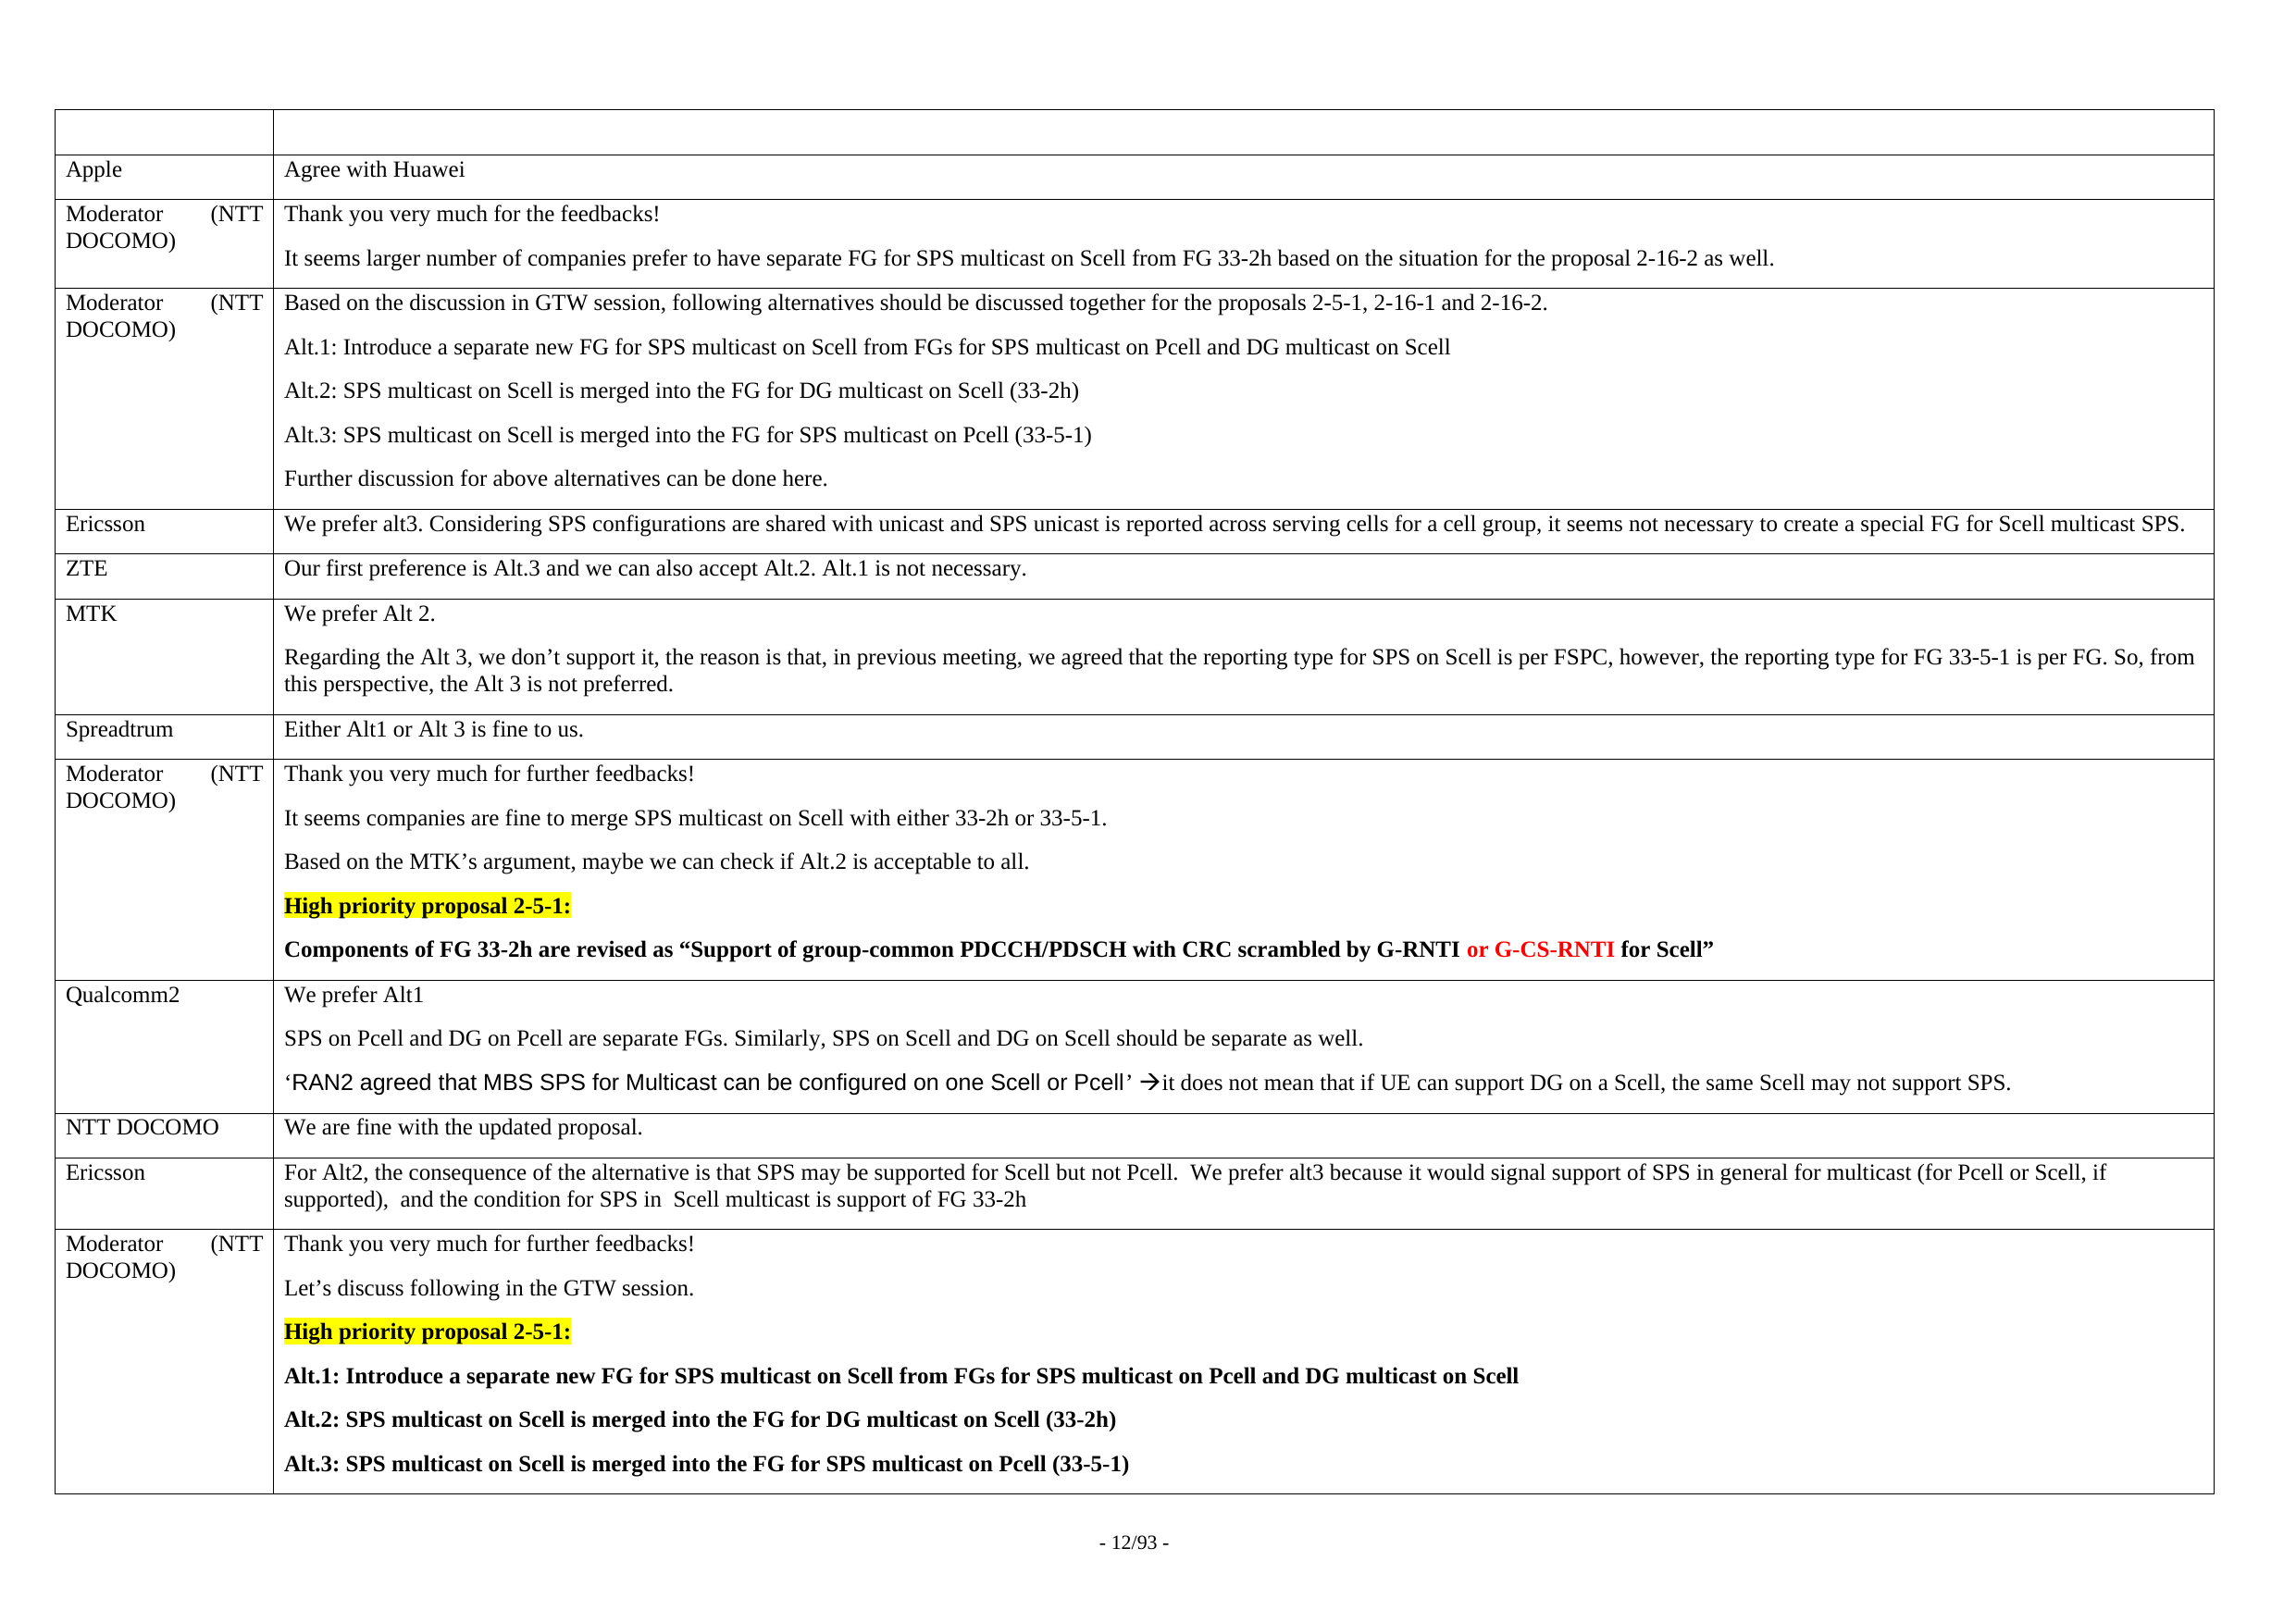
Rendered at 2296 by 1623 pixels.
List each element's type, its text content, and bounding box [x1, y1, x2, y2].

table_cell Ericsson [56, 1158, 273, 1229]
table_cell Moderator (NTT DOCOMO) [56, 289, 273, 509]
table_cell Thank you very much for the feedbacks! It seems larger number of companies prefer to have separate FG for SPS multicast on Scell from FG 33-2h based on the situation for the proposal 2-16-2 as well. [274, 200, 2214, 288]
table_cell Moderator (NTT DOCOMO) [56, 200, 273, 288]
table_cell Thank you very much for further feedbacks! It seems companies are fine to merge SPS multicast on Scell with either 33-2h or 33-5-1. Based on the MTK’s argument, maybe we can check if Alt.2 is acceptable to all. High priority proposal 2-5-1: Components of FG 33-2h are revised as “Support of group-common PDCCH/PDSCH with CRC scrambled by G-RNTI or G-CS-RNTI for Scell” [274, 760, 2214, 980]
table_cell Either Alt1 or Alt 3 is fine to us. [274, 715, 2214, 759]
table_cell We prefer Alt1 SPS on Pcell and DG on Pcell are separate FGs. Similarly, SPS on Scell and DG on Scell should be separate as well. ‘RAN2 agreed that MBS SPS for Multicast can be configured on one Scell or Pcell’ it does not mean that if UE can support DG on a Scell, the same Scell may not support SPS. [274, 981, 2214, 1112]
table_cell For Alt2, the consequence of the alternative is that SPS may be supported for Scell but not Pcell. We prefer alt3 because it would signal support of SPS in general for multicast (for Pcell or Scell, if supported), and the condition for SPS in Scell multicast is support of FG 33-2h [274, 1158, 2214, 1229]
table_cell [56, 1230, 273, 1493]
table_cell OK [274, 110, 2214, 155]
table_cell Agree with Huawei [274, 155, 2214, 199]
table_cell Ericsson [56, 510, 273, 553]
table_cell Qualcomm2 [56, 981, 273, 1112]
table_cell MTK [56, 110, 273, 155]
table_cell Apple [56, 155, 273, 199]
table_cell Based on the discussion in GTW session, following alternatives should be discussed together for the proposals 2-5-1, 2-16-1 and 2-16-2. Alt.1: Introduce a separate new FG for SPS multicast on Scell from FGs for SPS multicast on Pcell and DG multicast on Scell Alt.2: SPS multicast on Scell is merged into the FG for DG multicast on Scell (33-2h) Alt.3: SPS multicast on Scell is merged into the FG for SPS multicast on Pcell (33-5-1) Further discussion for above alternatives can be done here. [274, 289, 2214, 509]
table_cell Spreadtrum [56, 715, 273, 759]
table_cell ZTE [56, 554, 273, 599]
table_cell We prefer Alt 2. Regarding the Alt 3, we don’t support it, the reason is that, in previous meeting, we agreed that the reporting type for SPS on Scell is per FSPC, however, the reporting type for FG 33-5-1 is per FG. So, from this perspective, the Alt 3 is not preferred. [274, 600, 2214, 714]
table_cell Our first preference is Alt.3 and we can also accept Alt.2. Alt.1 is not necessary. [274, 554, 2214, 599]
table_cell We prefer alt3. Considering SPS configurations are shared with unicast and SPS unicast is reported across serving cells for a cell group, it seems not necessary to create a special FG for Scell multicast SPS. [274, 510, 2214, 553]
table_cell NTT DOCOMO [56, 1114, 273, 1158]
table_cell Thank you very much for further feedbacks! Let’s discuss following in the GTW session. High priority proposal 2-5-1: Alt.1: Introduce a separate new FG for SPS multicast on Scell from FGs for SPS multicast on Pcell and DG multicast on Scell Alt.2: SPS multicast on Scell is merged into the FG for DG multicast on Scell (33-2h) Alt.3: SPS multicast on Scell is merged into the FG for SPS multicast on Pcell (33-5-1) [274, 1230, 2214, 1493]
table_cell We are fine with the updated proposal. [274, 1114, 2214, 1158]
table_cell Moderator (NTT DOCOMO) [56, 760, 273, 980]
table_cell MTK [56, 600, 273, 714]
